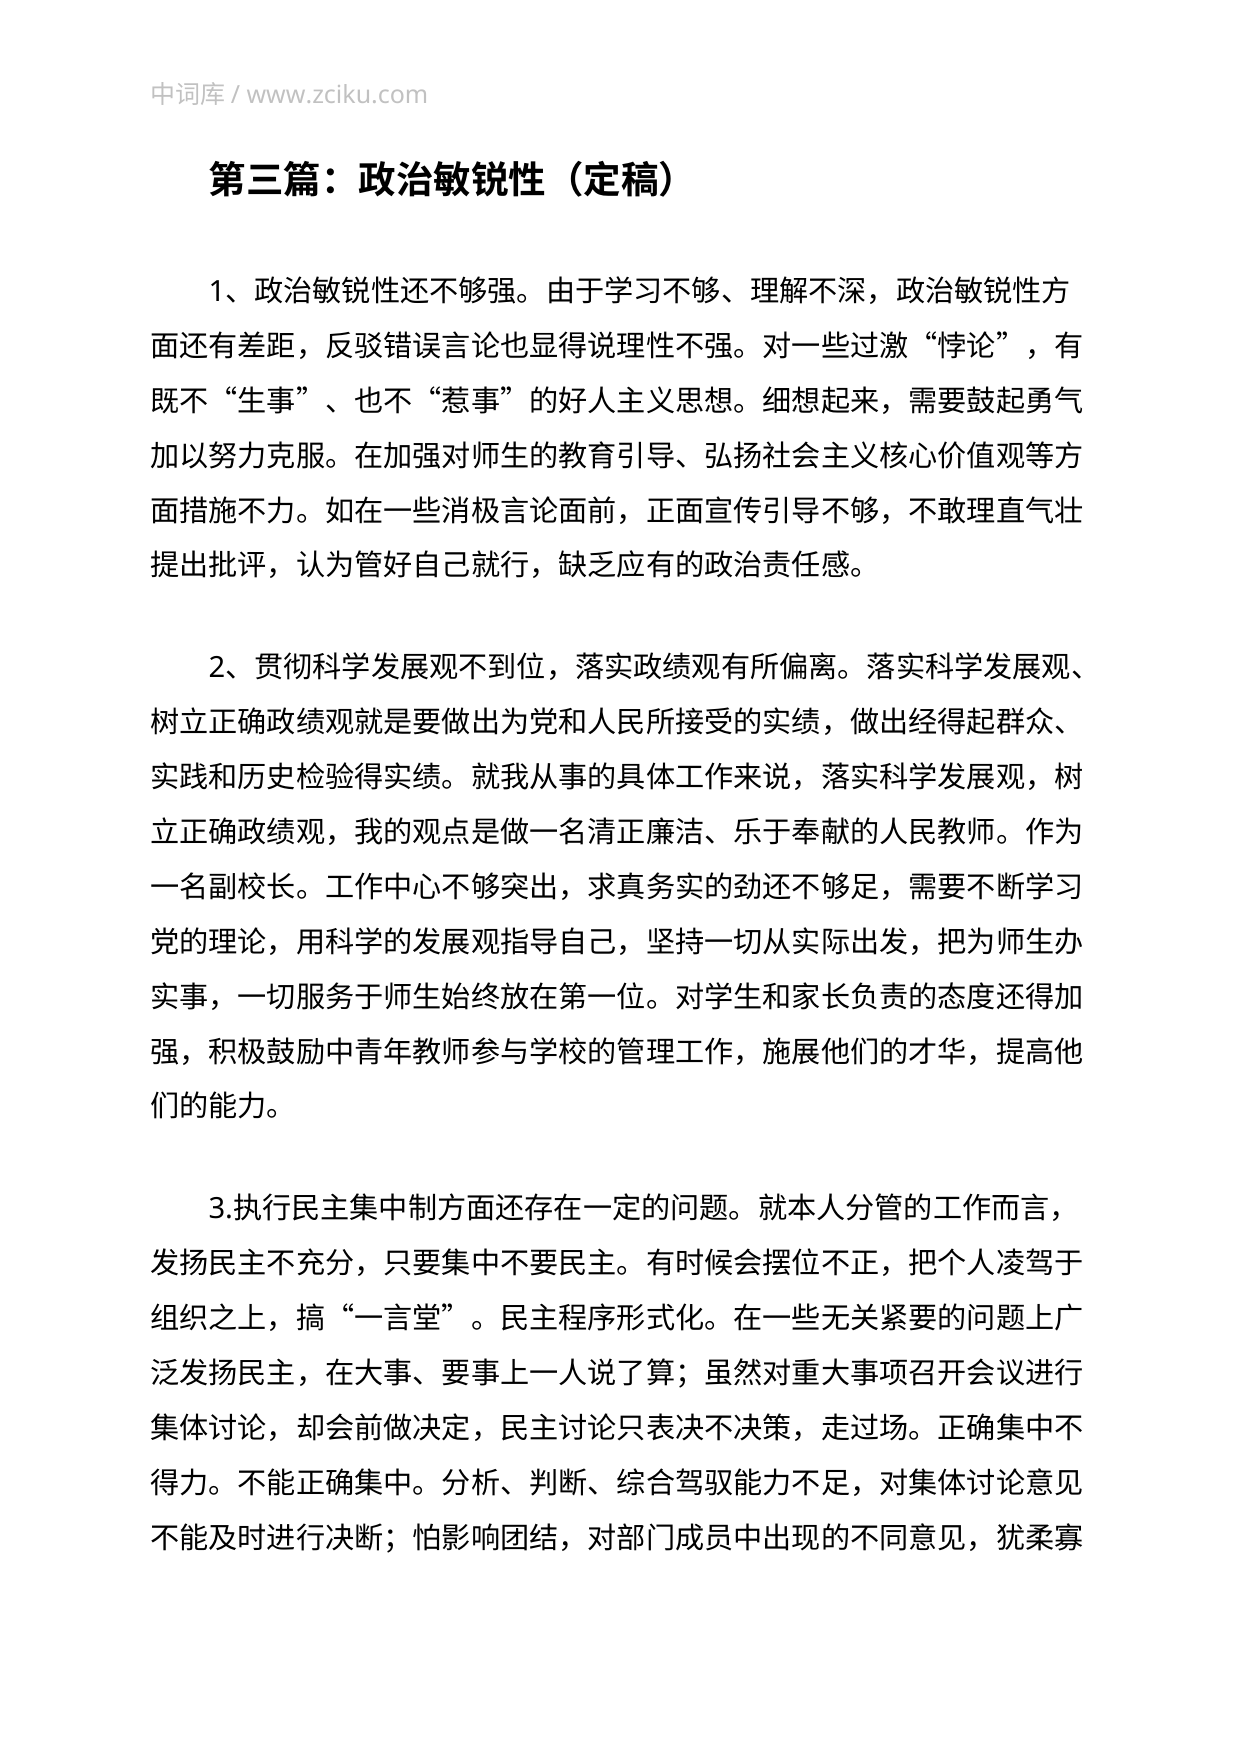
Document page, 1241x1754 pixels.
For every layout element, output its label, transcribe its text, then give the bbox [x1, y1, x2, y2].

text 2、贯彻科学发展观不到位，落实政绩观有所偏离。落实科学发展观、树立正确政绩观就是要做出为党和人民所接受的实绩，做出经得起群众、实践和历史检验得实绩。就我从事的具体工作来说，落实科学发展观，树立正确政绩观，我的观点是做一名清正廉洁、乐于奉献的人民教师。作为一名副校长。工作中心不够突出，求真务实的劲还不够足，需要不断学习党的理论，用科学的发展观指导自己，坚持一切从实际出发，把为师生办实事，一切服务于师生始终放在第一位。对学生和家长负责的态度还得加强，积极鼓励中青年教师参与学校的管理工作，施展他们的才华，提高他们的能力。 [150, 644, 1090, 1125]
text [150, 1185, 1090, 1557]
text 1、政治敏锐性还不够强。由于学习不够、理解不深，政治敏锐性方面还有差距，反驳错误言论也显得说理性不强。对一些过激“悖论”，有既不“生事”、也不“惹事”的好人主义思想。细想起来，需要鼓起勇气加以努力克服。在加强对师生的教育引导、弘扬社会主义核心价值观等方面措施不力。如在一些消极言论面前，正面宣传引导不够，不敢理直气壮提出批评，认为管好自己就行，缺乏应有的政治责任感。 [150, 267, 1090, 584]
text 第三篇：政治敏锐性（定稿） [150, 150, 1090, 204]
